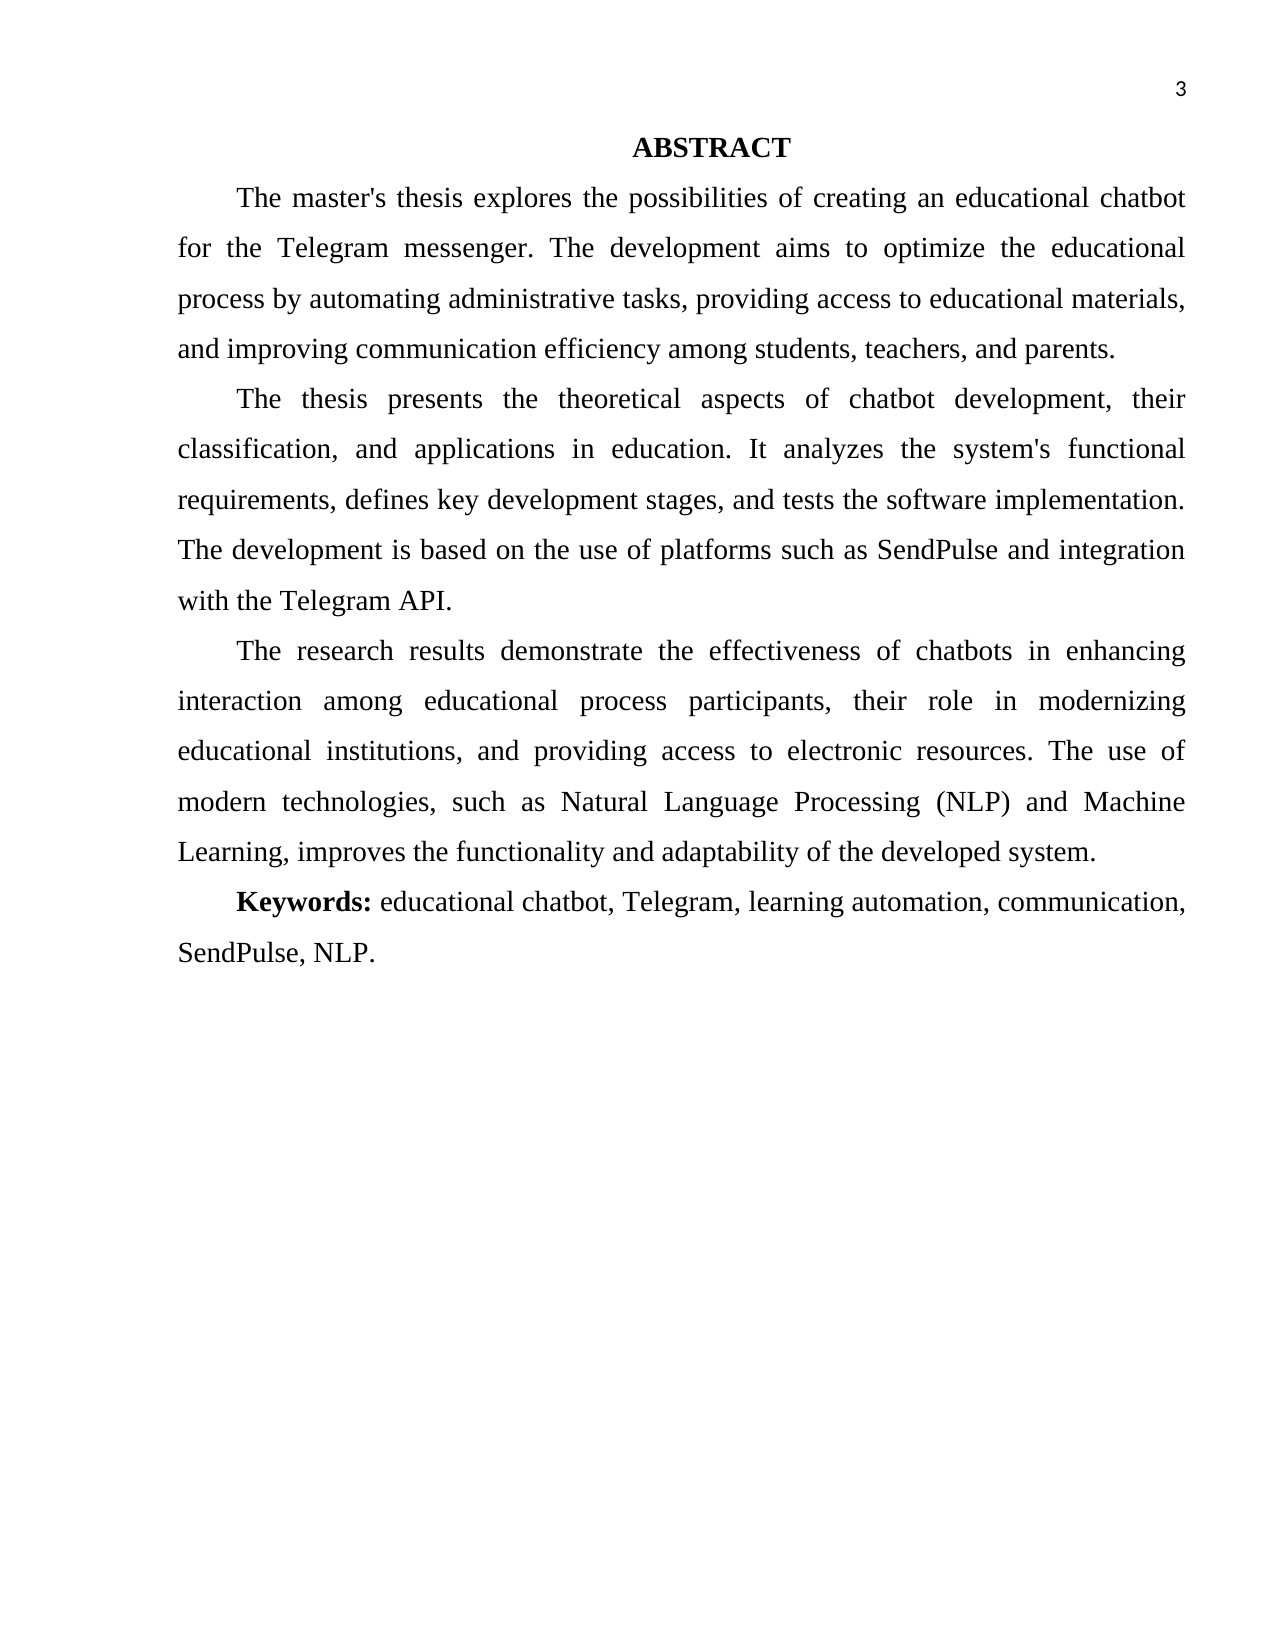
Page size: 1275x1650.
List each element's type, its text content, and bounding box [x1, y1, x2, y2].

text The research results demonstrate the effectiveness of chatbots in enhancing interaction among educational process participants, their role in modernizing educational institutions, and providing access to electronic resources. The use of modern technologies, such as Natural Language Processing (NLP) and Machine Learning, improves the functionality and adaptability of the developed system. [177, 633, 1186, 868]
text The thesis presents the theoretical aspects of chatbot development, their classification, and applications in education. It analyzes the system's functional requirements, defines key development stages, and tests the software implementation. The development is based on the use of platforms such as SendPulse and integration with the Telegram API. [177, 381, 1186, 616]
text Keywords: educational chatbot, Telegram, learning automation, communication, SendPulse, NLP. [177, 884, 1186, 968]
text ABSTRACT [177, 130, 1186, 163]
text The master's thesis explores the possibilities of creating an educational chatbot for the Telegram messenger. The development aims to optimize the educational process by automating administrative tasks, providing access to educational materials, and improving communication efficiency among students, teachers, and parents. [177, 180, 1186, 364]
